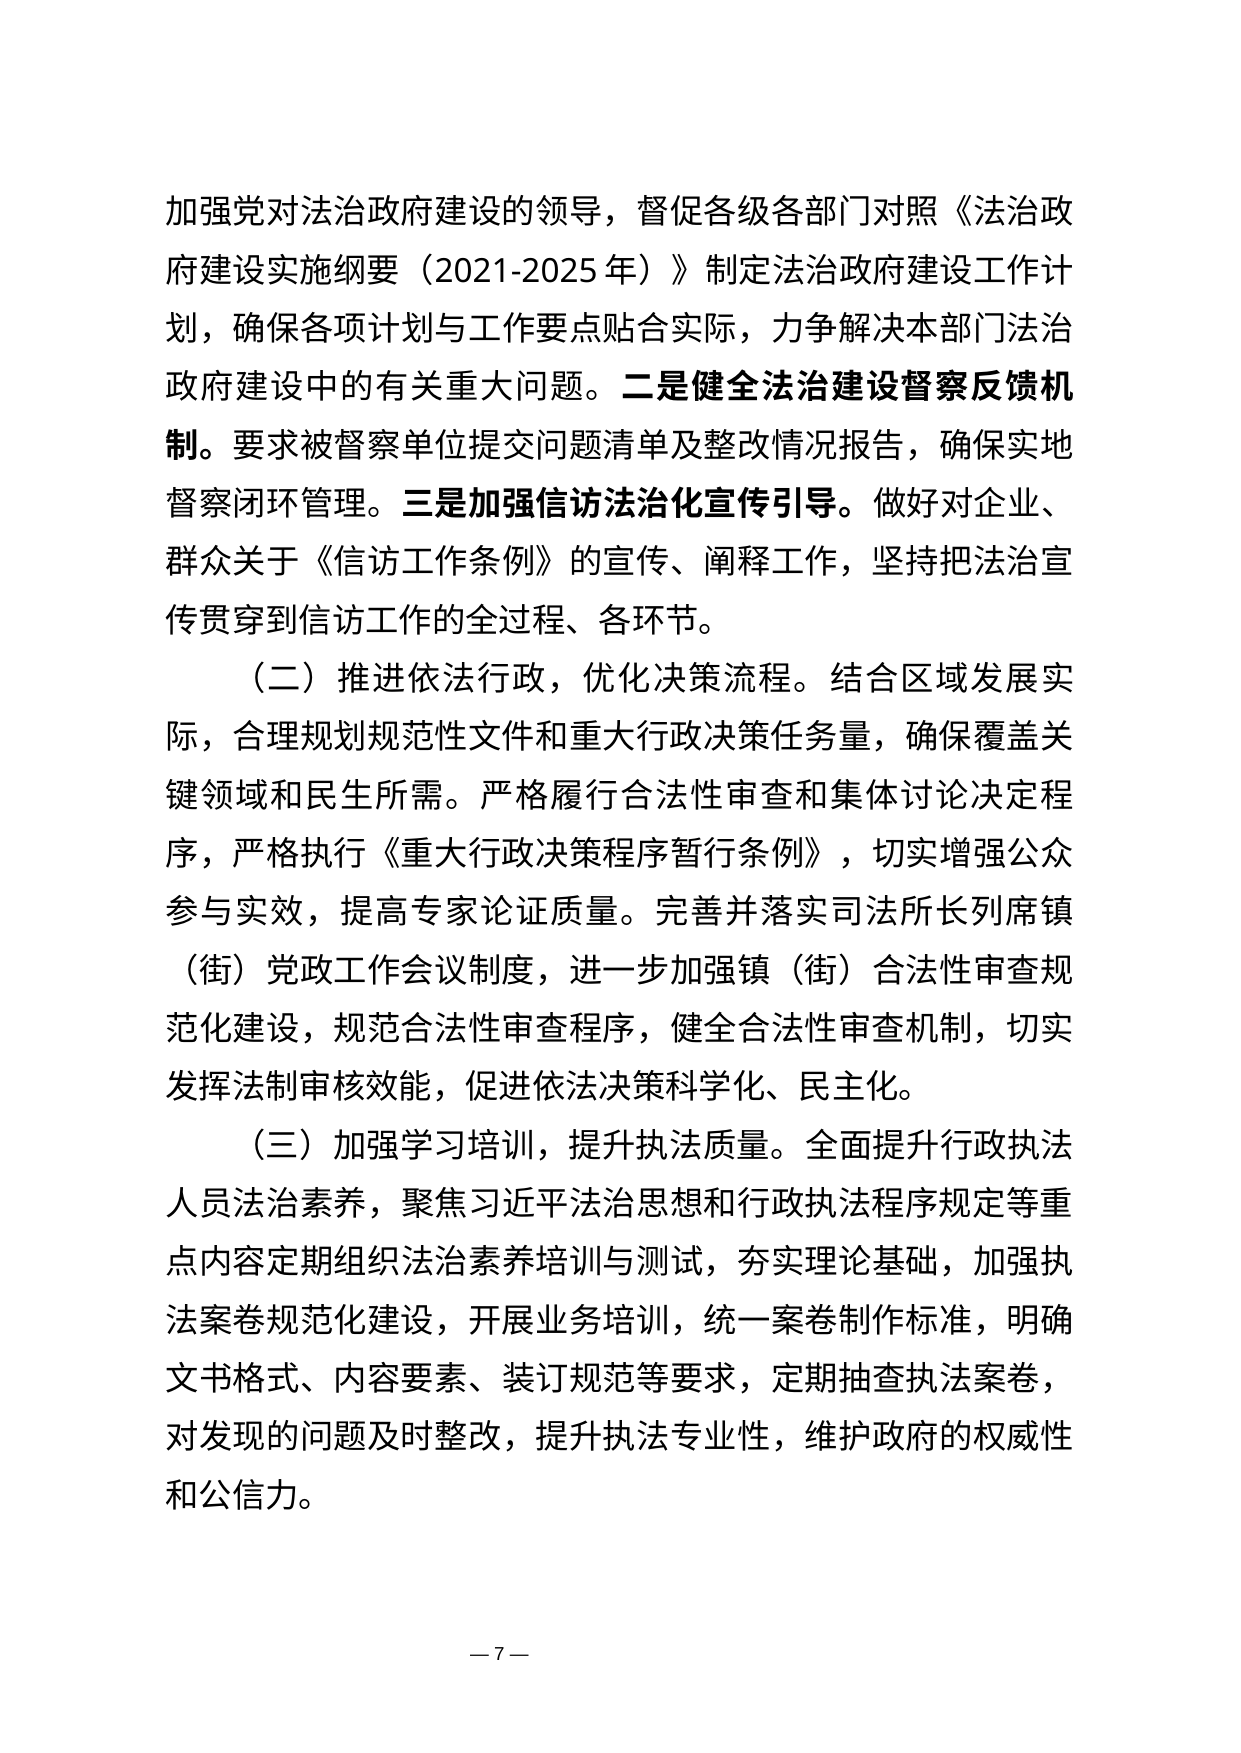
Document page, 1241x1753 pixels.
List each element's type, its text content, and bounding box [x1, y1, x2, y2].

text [165, 177, 1075, 644]
text （二）推进依法行政，优化决策流程。结合区域发展实际，合理规划规范性文件和重大行政决策任务量，确保覆盖关键领域和民生所需。严格履行合法性审查和集体讨论决定程序，严格执行《重大行政决策程序暂行条例》，切实增强公众参与实效，提高专家论证质量。完善并落实司法所长列席镇（街）党政工作会议制度，进一步加强镇（街）合法性审查规范化建设，规范合法性审查程序，健全合法性审查机制，切实发挥法制审核效能，促进依法决策科学化、民主化。 [165, 644, 1075, 1111]
text （三）加强学习培训，提升执法质量。全面提升行政执法人员法治素养，聚焦习近平法治思想和行政执法程序规定等重点内容定期组织法治素养培训与测试，夯实理论基础，加强执法案卷规范化建设，开展业务培训，统一案卷制作标准，明确文书格式、内容要素、装订规范等要求，定期抽查执法案卷，对发现的问题及时整改，提升执法专业性，维护政府的权威性和公信力。 [165, 1111, 1075, 1519]
